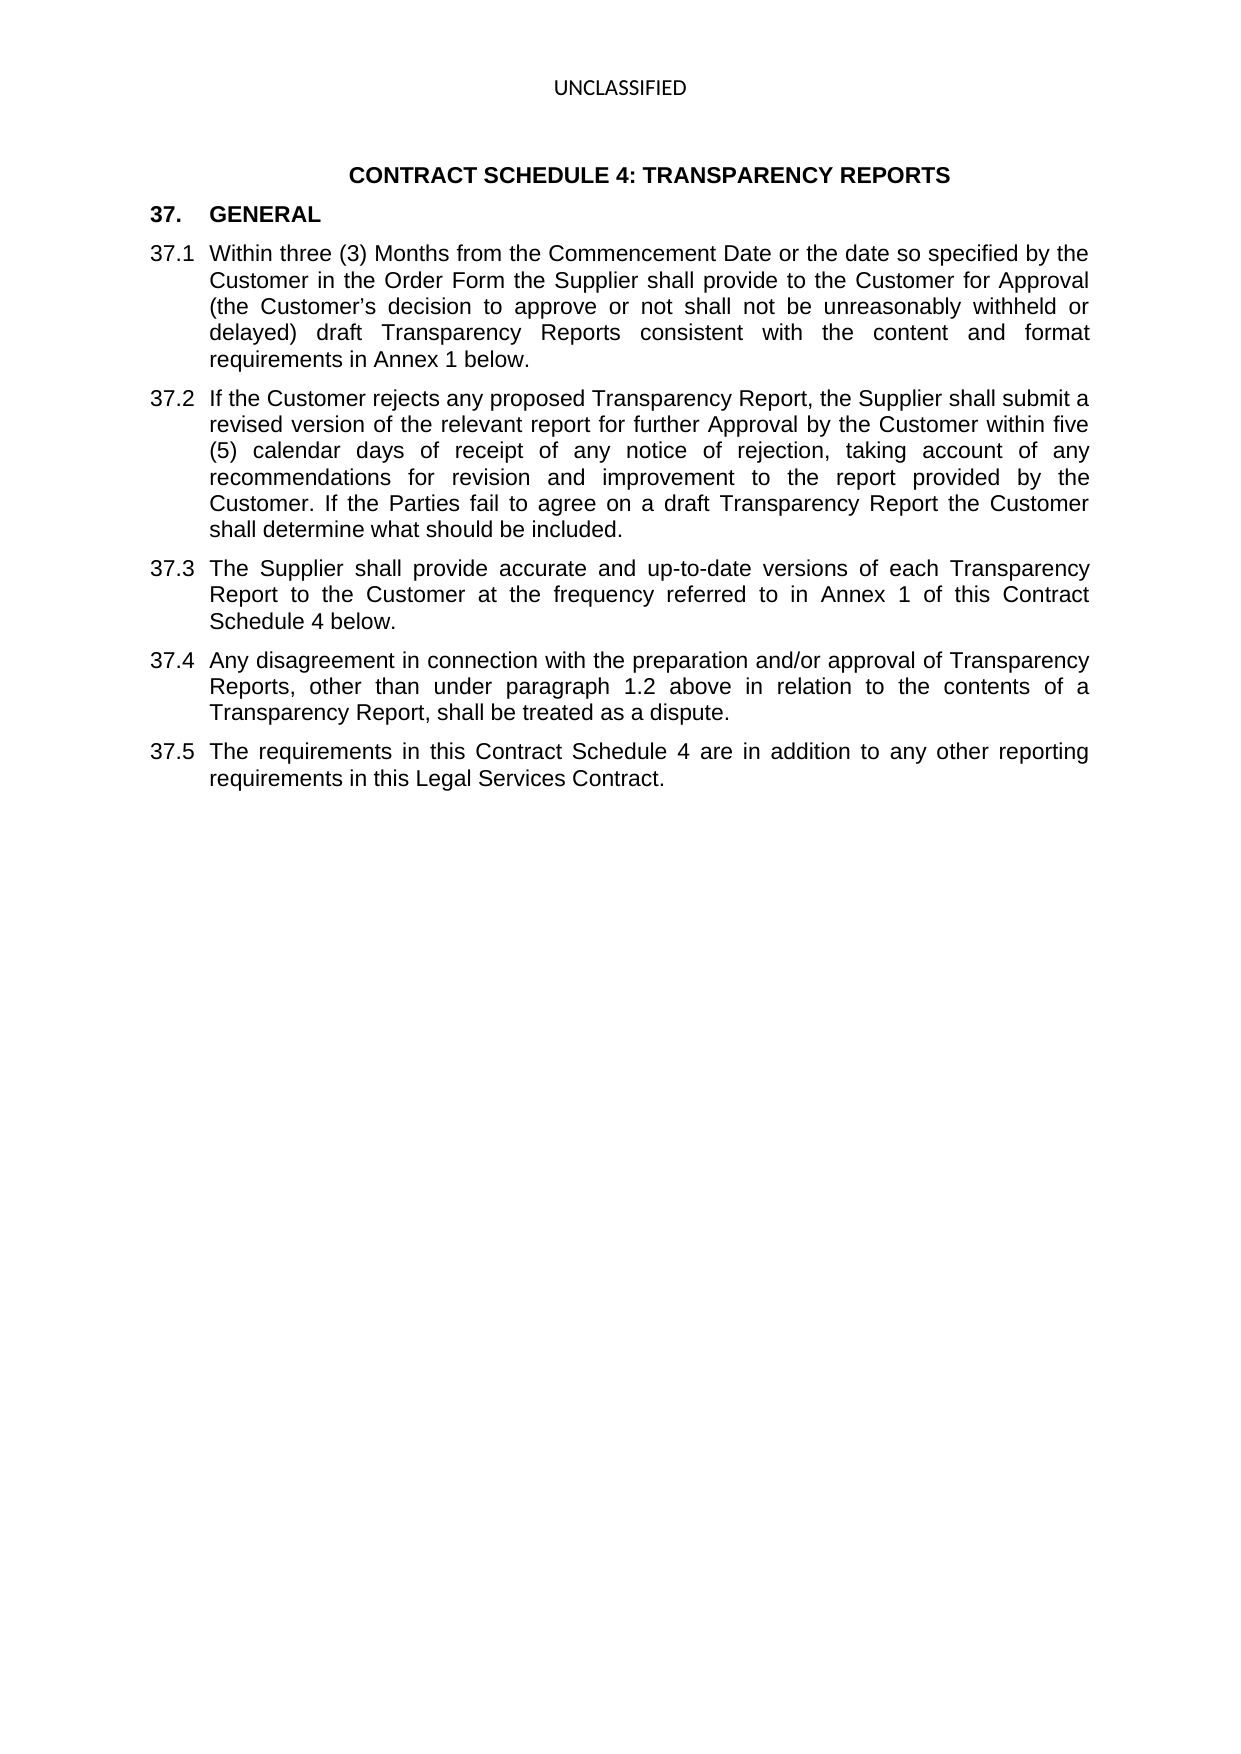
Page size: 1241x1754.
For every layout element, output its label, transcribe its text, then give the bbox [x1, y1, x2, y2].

text Any disagreement in connection with the preparation and/or approval of Transparency Reports, other than under paragraph 1.2 above in relation to the contents of a Transparency Report, shall be treated as a dispute. [150, 647, 1090, 726]
subtitle CONTRACT SCHEDULE 4: TRANSPARENCY REPORTS [209, 162, 1090, 189]
text Within three (3) Months from the Commencement Date or the date so specified by the Customer in the Order Form the Supplier shall provide to the Customer for Approval (the Customer’s decision to approve or not shall not be unreasonably withheld or delayed) draft Transparency Reports consistent with the content and format requirements in Annex 1 below. [150, 240, 1090, 372]
text The Supplier shall provide accurate and up-to-date versions of each Transparency Report to the Customer at the frequency referred to in Annex 1 of this Contract Schedule 4 below. [150, 555, 1090, 634]
text The requirements in this Contract Schedule 4 are in addition to any other reporting requirements in this Legal Services Contract. [150, 738, 1090, 791]
subtitle General [150, 201, 1090, 228]
text If the Customer rejects any proposed Transparency Report, the Supplier shall submit a revised version of the relevant report for further Approval by the Customer within five (5) calendar days of receipt of any notice of rejection, taking account of any recommendations for revision and improvement to the report provided by the Customer. If the Parties fail to agree on a draft Transparency Report the Customer shall determine what should be included. [150, 384, 1090, 543]
